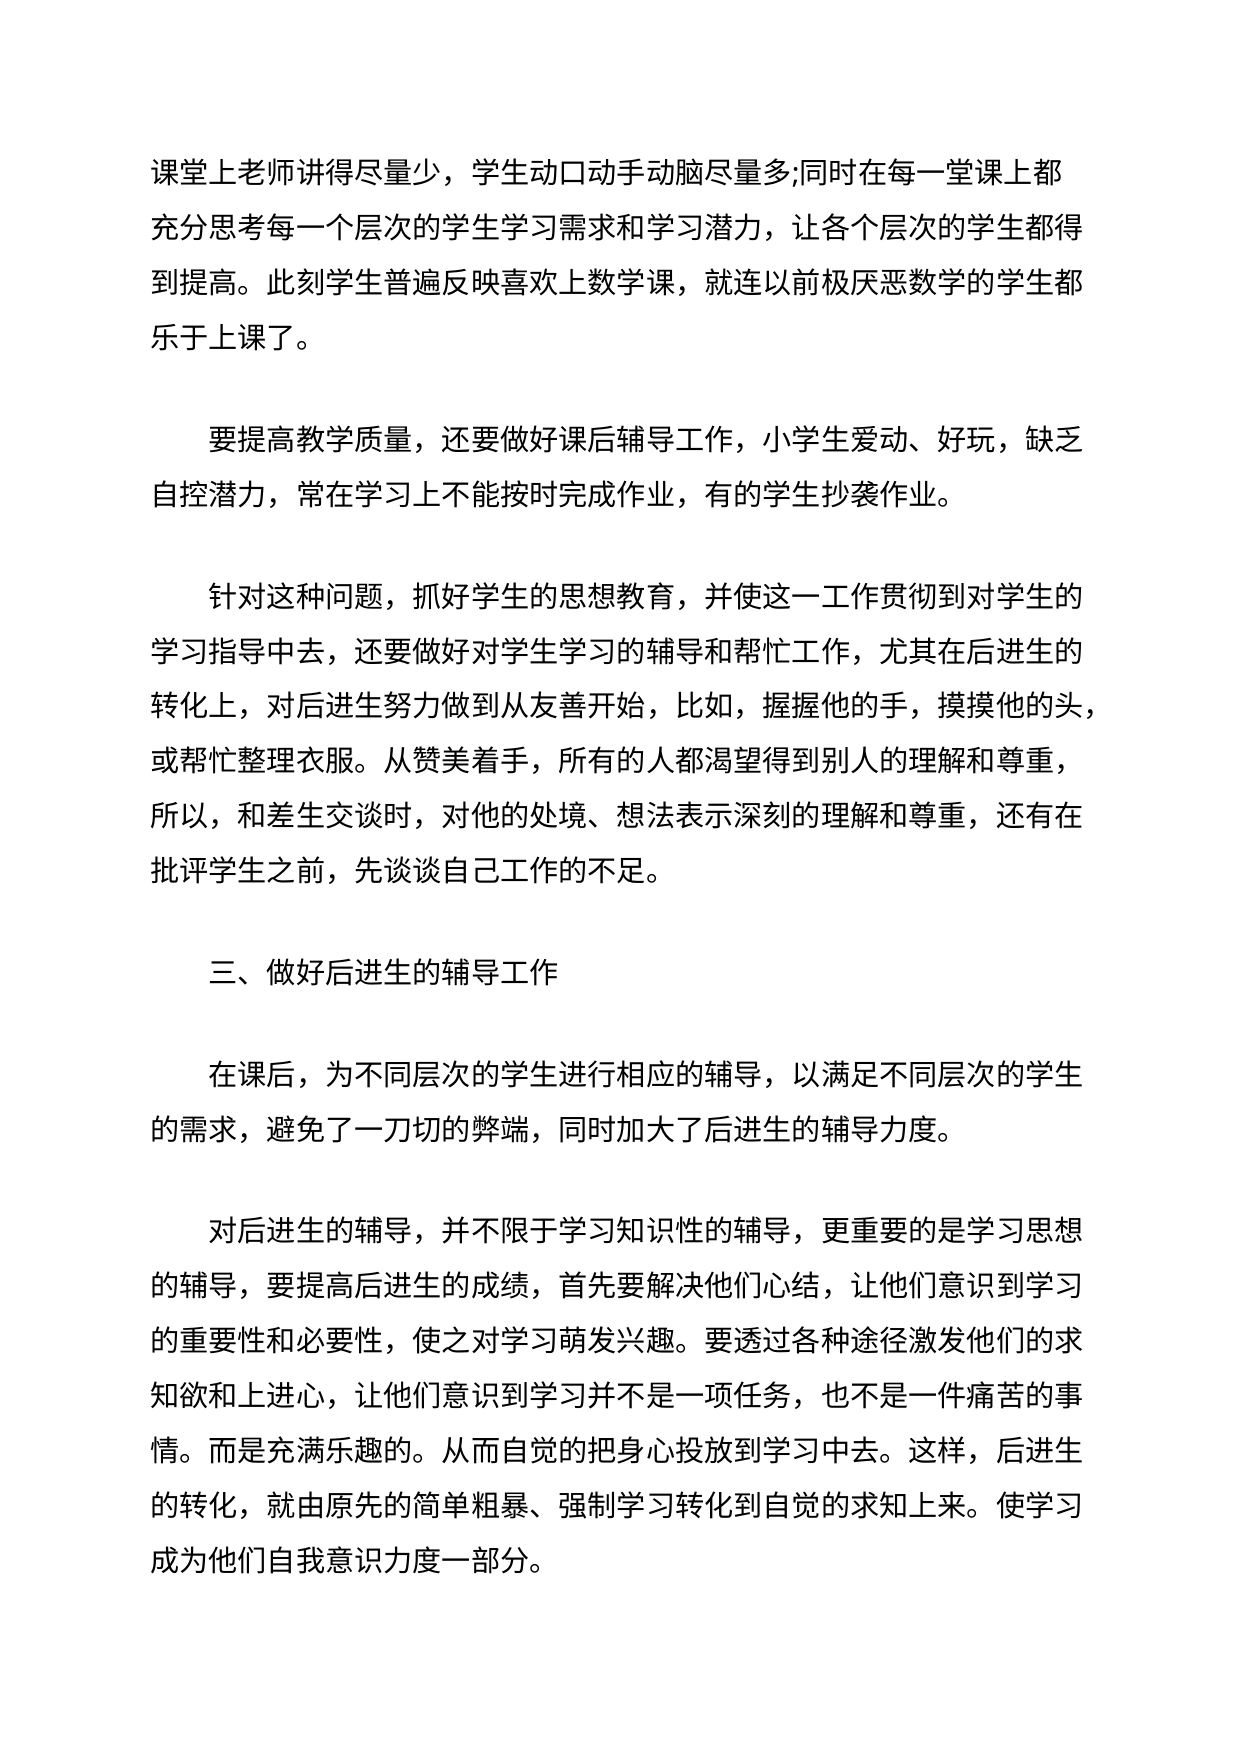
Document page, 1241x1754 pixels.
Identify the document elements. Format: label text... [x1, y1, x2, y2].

text 三、做好后进生的辅导工作 [150, 949, 1090, 992]
text 针对这种问题，抓好学生的思想教育，并使这一工作贯彻到对学生的学习指导中去，还要做好对学生学习的辅导和帮忙工作，尤其在后进生的转化上，对后进生努力做到从友善开始，比如，握握他的手，摸摸他的头，或帮忙整理衣服。从赞美着手，所有的人都渴望得到别人的理解和尊重，所以，和差生交谈时，对他的处境、想法表示深刻的理解和尊重，还有在批评学生之前，先谈谈自己工作的不足。 [150, 573, 1090, 890]
text 要提高教学质量，还要做好课后辅导工作，小学生爱动、好玩，缺乏自控潜力，常在学习上不能按时完成作业，有的学生抄袭作业。 [150, 417, 1090, 514]
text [150, 150, 1090, 357]
text 在课后，为不同层次的学生进行相应的辅导，以满足不同层次的学生的需求，避免了一刀切的弊端，同时加大了后进生的辅导力度。 [150, 1051, 1090, 1148]
text 对后进生的辅导，并不限于学习知识性的辅导，更重要的是学习思想的辅导，要提高后进生的成绩，首先要解决他们心结，让他们意识到学习的重要性和必要性，使之对学习萌发兴趣。要透过各种途径激发他们的求知欲和上进心，让他们意识到学习并不是一项任务，也不是一件痛苦的事情。而是充满乐趣的。从而自觉的把身心投放到学习中去。这样，后进生的转化，就由原先的简单粗暴、强制学习转化到自觉的求知上来。使学习成为他们自我意识力度一部分。 [150, 1208, 1090, 1579]
